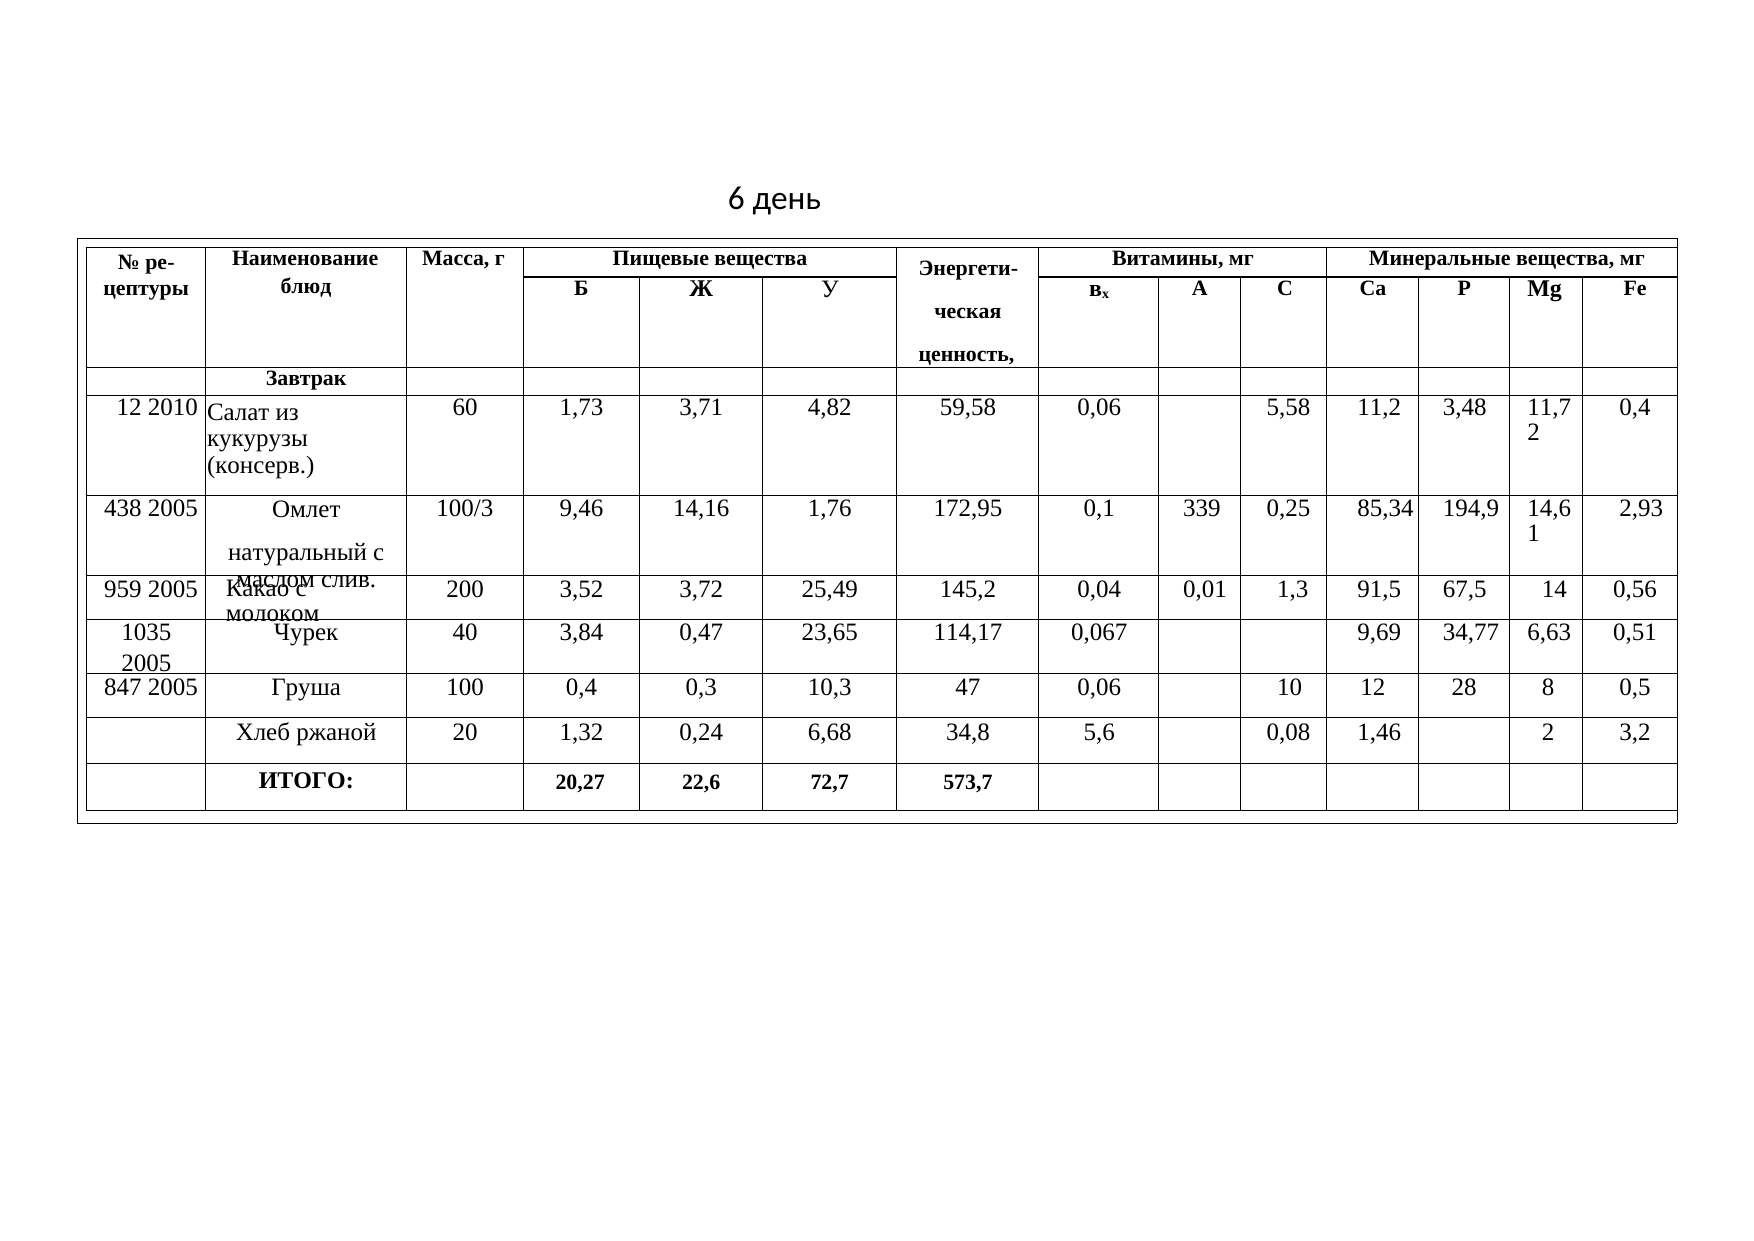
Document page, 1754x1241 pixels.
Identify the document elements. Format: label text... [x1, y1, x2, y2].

table_cell [763, 368, 896, 394]
table_cell Mg [1510, 278, 1582, 367]
table_cell 25,49 [763, 576, 896, 619]
table_cell 91,5 [1327, 576, 1418, 619]
table_cell 20 [407, 718, 523, 762]
table_cell 12 2010 [87, 396, 205, 495]
table_cell 172,95 [897, 496, 1038, 575]
table_cell 40 [407, 620, 523, 673]
table_cell [1510, 764, 1582, 810]
table_cell [1159, 396, 1240, 495]
table_cell 6,63 [1510, 620, 1582, 673]
table_header № рецептуры [87, 248, 205, 367]
table_cell [1241, 620, 1326, 673]
table_cell Р [1419, 278, 1509, 367]
table_cell [407, 764, 523, 810]
table_cell [1159, 764, 1240, 810]
table_cell 0,08 [1241, 718, 1326, 762]
table_cell [1159, 368, 1240, 394]
table_cell 6,68 [763, 718, 896, 762]
table_cell [1327, 764, 1418, 810]
table_cell 10 [1241, 674, 1326, 717]
table_cell ИТОГО: [206, 764, 406, 810]
table_cell 28 [1419, 674, 1509, 717]
table_cell 0,06 [1039, 396, 1158, 495]
table_cell 1,3 [1241, 576, 1326, 619]
table_cell 9,46 [524, 496, 639, 575]
table_cell 11,72 [1510, 396, 1582, 495]
table_cell 100/3 [407, 496, 523, 575]
table_cell 34,8 [897, 718, 1038, 762]
table_cell 0,4 [524, 674, 639, 717]
table_cell А [1159, 278, 1240, 367]
table_cell 34,77 [1419, 620, 1509, 673]
table_cell 847 2005 [87, 674, 205, 717]
table_cell [1510, 368, 1582, 394]
table_header Витамины, мг [1039, 248, 1326, 276]
table_cell 5,58 [1241, 396, 1326, 495]
table_header Масса, г [407, 248, 523, 367]
table_header Пищевые вещества [524, 248, 896, 276]
table_cell 0,04 [1039, 576, 1158, 619]
table_header Энергети- ческая ценность, ккал [897, 248, 1038, 367]
table_cell 959 2005 [87, 576, 205, 619]
table_cell [87, 718, 205, 762]
table_cell 60 [407, 396, 523, 495]
table_cell [1583, 368, 1677, 394]
table_cell 1035 2005 [87, 620, 205, 673]
table_cell 12 [1327, 674, 1418, 717]
table_cell 114,17 [897, 620, 1038, 673]
table_cell 72,7 [763, 764, 896, 810]
table_cell [897, 368, 1038, 394]
table_cell 0,067 [1039, 620, 1158, 673]
table_cell вх [1039, 278, 1158, 367]
table_cell 9,69 [1327, 620, 1418, 673]
table_cell 1,73 [524, 396, 639, 495]
table_cell [1419, 764, 1509, 810]
table_cell 2,93 [1583, 496, 1677, 575]
table_cell [524, 368, 639, 394]
text 6 день [118, 177, 1636, 218]
table_cell 47 [897, 674, 1038, 717]
table_cell [1039, 368, 1158, 394]
table_cell 0,56 [1583, 576, 1677, 619]
table_header Минеральные вещества, мг [1327, 248, 1677, 276]
table_cell 85,34 [1327, 496, 1418, 575]
table_cell 194,9 [1419, 496, 1509, 575]
table_cell У [763, 278, 896, 367]
table_cell [407, 368, 523, 394]
table_cell 20,27 [524, 764, 639, 810]
table_cell 100 [407, 674, 523, 717]
table_cell Б [524, 278, 639, 367]
table_cell [1327, 368, 1418, 394]
table_cell 0,01 [1159, 576, 1240, 619]
table_cell Омлет натуральный с маслом слив. [206, 496, 406, 575]
table_cell 3,48 [1419, 396, 1509, 495]
table_cell [1419, 368, 1509, 394]
table_cell 22,6 [640, 764, 762, 810]
table_cell 14,61 [1510, 496, 1582, 575]
table_cell 0,1 [1039, 496, 1158, 575]
table_cell 3,2 [1583, 718, 1677, 762]
table_cell 0,25 [1241, 496, 1326, 575]
table_cell [1419, 718, 1509, 762]
table_cell 1,76 [763, 496, 896, 575]
table_cell 14,16 [640, 496, 762, 575]
table_cell [1159, 674, 1240, 717]
table_cell 3,71 [640, 396, 762, 495]
table_cell 23,65 [763, 620, 896, 673]
table_cell 0,47 [640, 620, 762, 673]
table_cell Салат из кукурузы (консерв.) [206, 396, 406, 495]
table_cell [1039, 764, 1158, 810]
table_cell 11,2 [1327, 396, 1418, 495]
table_cell [1583, 764, 1677, 810]
table_cell 5,6 [1039, 718, 1158, 762]
table_cell [1159, 620, 1240, 673]
table_cell [1241, 764, 1326, 810]
table_cell 0,06 [1039, 674, 1158, 717]
table_cell 0,5 [1583, 674, 1677, 717]
table_cell 1,46 [1327, 718, 1418, 762]
table_cell 1,32 [524, 718, 639, 762]
table_cell 0,24 [640, 718, 762, 762]
table_cell 8 [1510, 674, 1582, 717]
table_header Наименование блюд [206, 248, 406, 367]
table_cell 145,2 [897, 576, 1038, 619]
table_cell 67,5 [1419, 576, 1509, 619]
table_cell Са [1327, 278, 1418, 367]
table_cell Завтрак [206, 368, 406, 394]
table_cell С [1241, 278, 1326, 367]
table_cell [1241, 368, 1326, 394]
table_cell 0,51 [1583, 620, 1677, 673]
table_cell Хлеб ржаной [206, 718, 406, 762]
table_cell Fe [1583, 278, 1677, 367]
table_cell [87, 764, 205, 810]
table_cell 0,3 [640, 674, 762, 717]
table_cell 3,52 [524, 576, 639, 619]
table_cell 438 2005 [87, 496, 205, 575]
table_cell 3,72 [640, 576, 762, 619]
table_cell [87, 368, 205, 394]
table_cell Груша [206, 674, 406, 717]
table_cell 4,82 [763, 396, 896, 495]
table_cell 3,84 [524, 620, 639, 673]
table_cell Чурек [206, 620, 406, 673]
table_cell Какао с молоком [206, 576, 406, 619]
table_cell 10,3 [763, 674, 896, 717]
table_cell 573,7 [897, 764, 1038, 810]
table_cell Ж [640, 278, 762, 367]
table_cell [640, 368, 762, 394]
table_cell [1159, 718, 1240, 762]
table_cell 200 [407, 576, 523, 619]
table_cell 2 [1510, 718, 1582, 762]
table_cell 339 [1159, 496, 1240, 575]
table_cell 59,58 [897, 396, 1038, 495]
table_cell 0,4 [1583, 396, 1677, 495]
table_cell 14 [1510, 576, 1582, 619]
